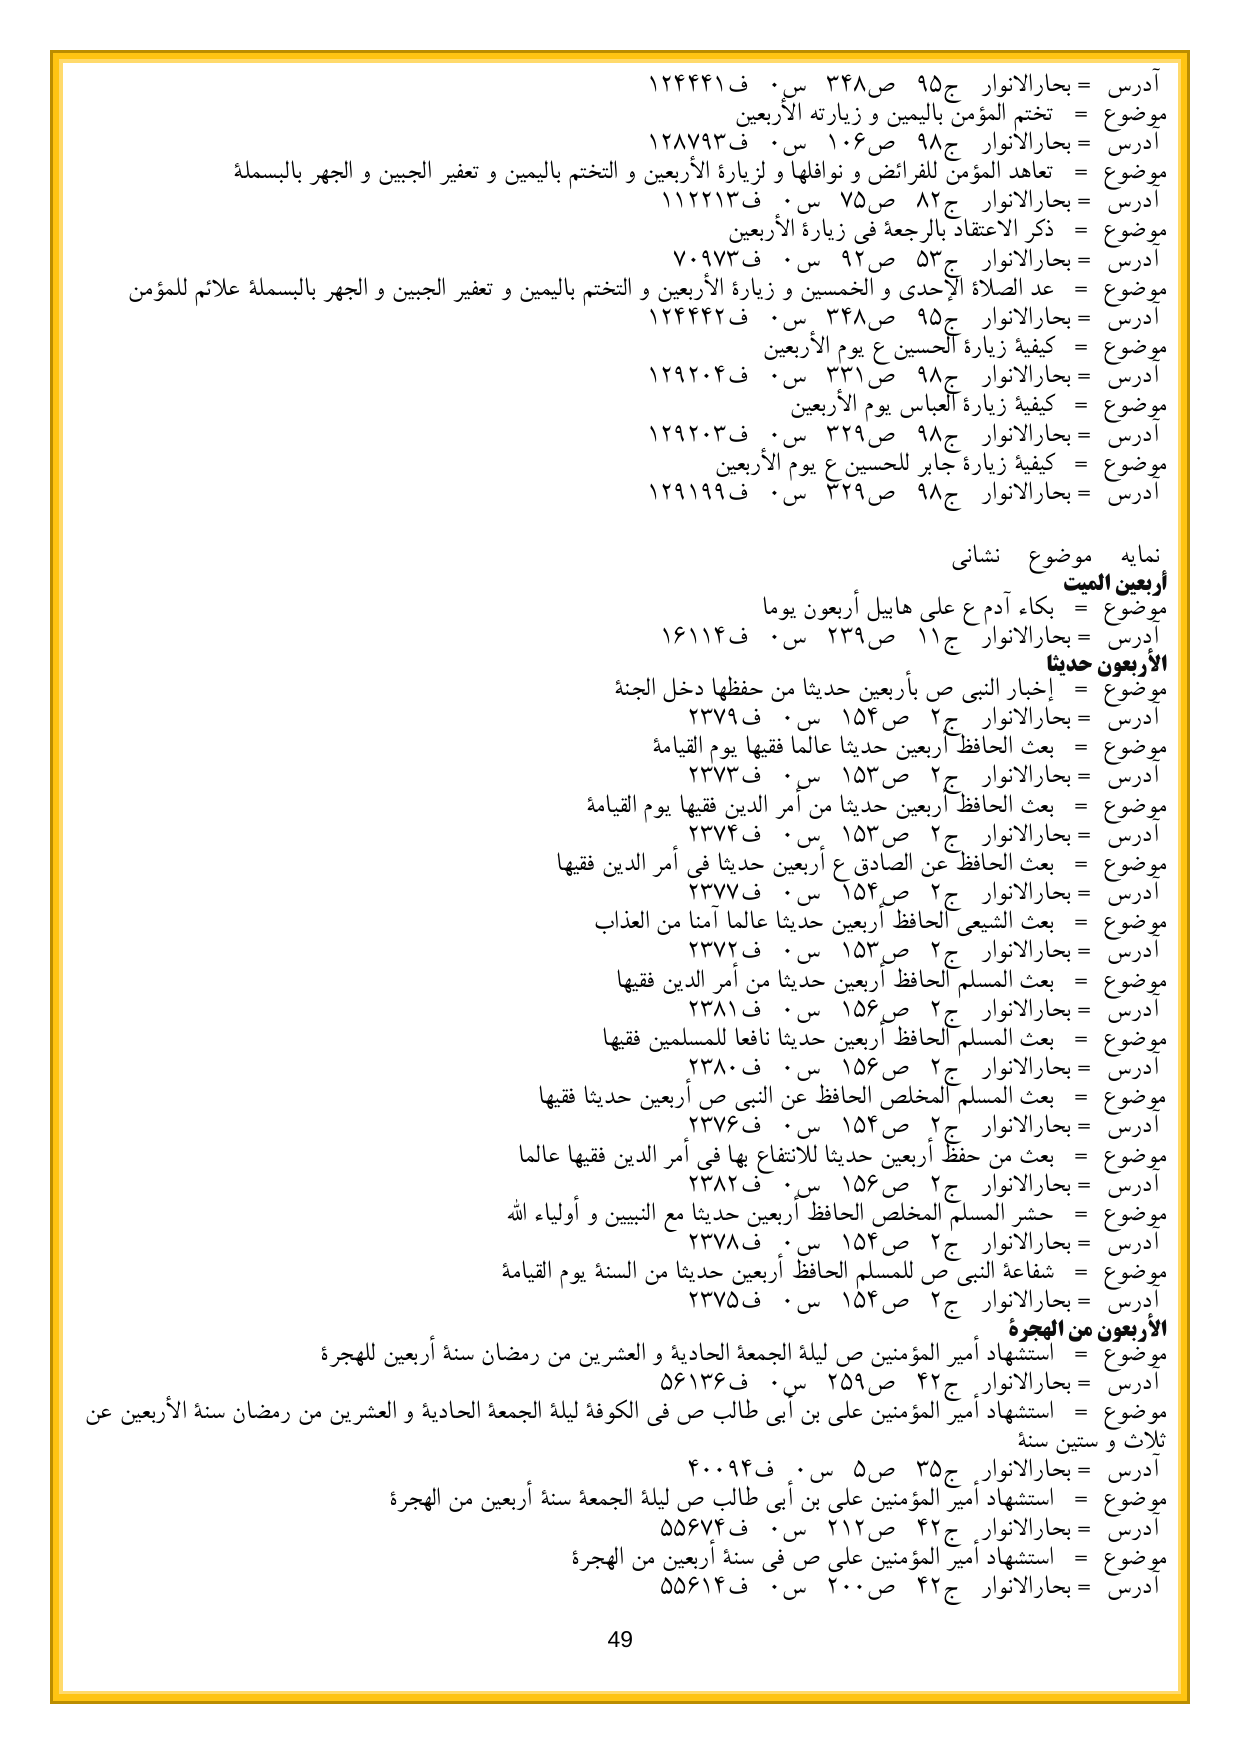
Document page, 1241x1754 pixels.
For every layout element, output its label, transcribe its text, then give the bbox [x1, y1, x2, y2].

text آدرس = بحارالانوار ج‏95 ص‏348 س‏0 ف‏124441 [74, 74, 1167, 103]
text نمايه موضوع نشانى‏ [74, 545, 1167, 574]
text آدرس = بحارالانوار ج‏2 ص‏153 س‏0 ف‏2373 [74, 766, 1167, 795]
text موضوع = تختم المؤمن باليمين و زيارته الأربعين‏ [74, 103, 1167, 132]
text موضوع = كيفية زيارة جابر للحسين ع يوم الأربعين‏ [74, 453, 1167, 482]
text آدرس = بحارالانوار ج‏2 ص‏154 س‏0 ف‏2379 [74, 707, 1167, 737]
text آدرس = بحارالانوار ج‏98 ص‏106 س‏0 ف‏128793 [74, 132, 1167, 161]
text آدرس = بحارالانوار ج‏95 ص‏348 س‏0 ف‏124442 [74, 307, 1167, 336]
text آدرس = بحارالانوار ج‏98 ص‏329 س‏0 ف‏129203 [74, 424, 1167, 453]
text آدرس = بحارالانوار ج‏2 ص‏153 س‏0 ف‏2374 [74, 824, 1167, 853]
text آدرس = بحارالانوار ج‏2 ص‏156 س‏0 ف‏2382 [74, 1174, 1167, 1203]
subtitle الأربعون حديثا [74, 655, 1167, 678]
text آدرس = بحارالانوار ج‏42 ص‏259 س‏0 ف‏56136 [74, 1372, 1167, 1401]
text موضوع = بعث المسلم الحافظ أربعين حديثا من أمر الدين فقيها [74, 970, 1167, 999]
text موضوع = بعث الحافظ عن الصادق ع أربعين حديثا في أمر الدين فقيها [74, 853, 1167, 882]
text موضوع = إخبار النبي ص بأربعين حديثا من حفظها دخل الجنة [74, 678, 1167, 707]
text موضوع = بعث المسلم المخلص الحافظ عن النبي ص أربعين حديثا فقيها [74, 1087, 1167, 1116]
text موضوع = بعث الحافظ أربعين حديثا من أمر الدين فقيها يوم القيامة [74, 795, 1167, 824]
text موضوع = استشهاد أمير المؤمنين ص ليلة الجمعة الحادية و العشرين من رمضان سنة أربعين للهجرة [74, 1343, 1167, 1372]
text موضوع = حشر المسلم المخلص الحافظ أربعين حديثا مع النبيين و أولياء الله‏ [74, 1203, 1167, 1232]
text آدرس = بحارالانوار ج‏2 ص‏153 س‏0 ف‏2372 [74, 941, 1167, 970]
text موضوع = بعث الحافظ أربعين حديثا عالما فقيها يوم القيامة [74, 737, 1167, 766]
text موضوع = استشهاد أمير المؤمنين علي بن أبي طالب ص في الكوفة ليلة الجمعة الحادية و العشرين من رمضان سنة الأربعين عن ثلاث و ستين سنة [74, 1401, 1167, 1459]
text آدرس = بحارالانوار ج‏53 ص‏92 س‏0 ف‏70973 [74, 249, 1167, 278]
text موضوع = بعث المسلم الحافظ أربعين حديثا نافعا للمسلمين فقيها [74, 1028, 1167, 1057]
text موضوع = بكاء آدم ع على هابيل أربعون يوما [74, 597, 1167, 626]
text آدرس = بحارالانوار ج‏2 ص‏156 س‏0 ف‏2381 [74, 999, 1167, 1028]
text آدرس = بحارالانوار ج‏98 ص‏329 س‏0 ف‏129199 [74, 482, 1167, 511]
text آدرس = بحارالانوار ج‏2 ص‏156 س‏0 ف‏2380 [74, 1057, 1167, 1087]
text آدرس = بحارالانوار ج‏2 ص‏154 س‏0 ف‏2378 [74, 1232, 1167, 1262]
text موضوع = تعاهد المؤمن للفرائض و نوافلها و لزيارة الأربعين و التختم باليمين و تعفير الجبين و الجهر بالبسملة [74, 161, 1167, 191]
text آدرس = بحارالانوار ج‏11 ص‏239 س‏0 ف‏16114 [74, 626, 1167, 655]
text موضوع = عد الصلاة الإحدى و الخمسين و زيارة الأربعين و التختم باليمين و تعفير الجبين و الجهر بالبسملة علائم للمؤمن‏ [74, 278, 1167, 307]
text موضوع = بعث من حفظ أربعين حديثا للانتفاع بها في أمر الدين فقيها عالما [74, 1145, 1167, 1174]
text آدرس = بحارالانوار ج‏82 ص‏75 س‏0 ف‏112213 [74, 191, 1167, 220]
subtitle أربعين الميت‏ [74, 574, 1167, 597]
text آدرس = بحارالانوار ج‏2 ص‏154 س‏0 ف‏2377 [74, 882, 1167, 912]
text موضوع = استشهاد أمير المؤمنين علي بن أبي طالب ص ليلة الجمعة سنة أربعين من الهجرة [74, 1489, 1167, 1518]
text آدرس = بحارالانوار ج‏2 ص‏154 س‏0 ف‏2376 [74, 1116, 1167, 1145]
text موضوع = ذكر الاعتقاد بالرجعة في زيارة الأربعين‏ [74, 220, 1167, 249]
text آدرس = بحارالانوار ج‏2 ص‏154 س‏0 ف‏2375 [74, 1291, 1167, 1320]
text آدرس = بحارالانوار ج‏35 ص‏5 س‏0 ف‏40094 [74, 1459, 1167, 1489]
subtitle الأربعون من الهجرة [74, 1320, 1167, 1343]
text موضوع = كيفية زيارة العباس يوم الأربعين‏ [74, 395, 1167, 424]
text آدرس = بحارالانوار ج‏98 ص‏331 س‏0 ف‏129204 [74, 366, 1167, 395]
text آدرس = بحارالانوار ج‏42 ص‏200 س‏0 ف‏55614 [74, 1576, 1167, 1605]
text موضوع = استشهاد أمير المؤمنين علي ص في سنة أربعين من الهجرة [74, 1547, 1167, 1576]
text آدرس = بحارالانوار ج‏42 ص‏212 س‏0 ف‏55674 [74, 1518, 1167, 1547]
text موضوع = بعث الشيعي الحافظ أربعين حديثا عالما آمنا من العذاب‏ [74, 912, 1167, 941]
text موضوع = شفاعة النبي ص للمسلم الحافظ أربعين حديثا من السنة يوم القيامة [74, 1262, 1167, 1291]
text موضوع = كيفية زيارة الحسين ع يوم الأربعين‏ [74, 336, 1167, 366]
